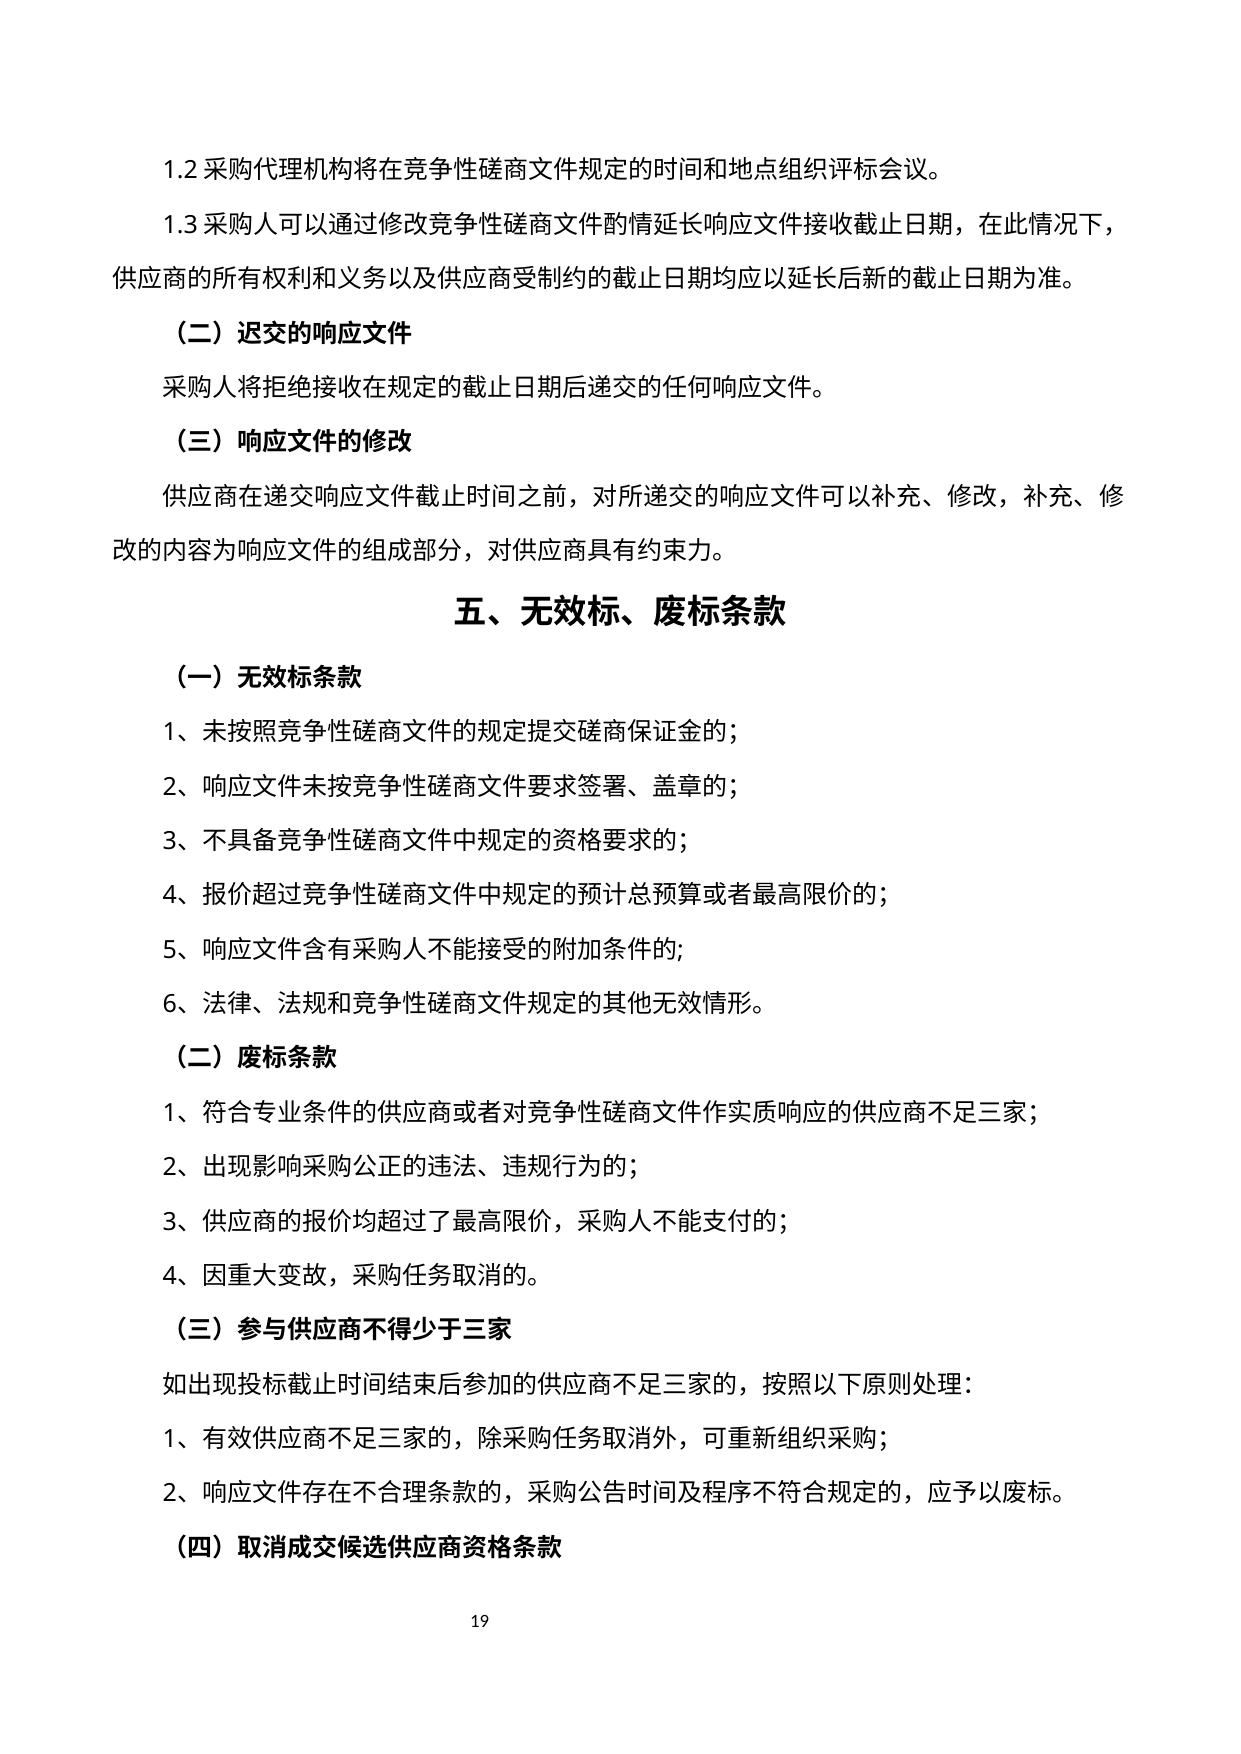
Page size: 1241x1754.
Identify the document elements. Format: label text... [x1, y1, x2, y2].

text 4、报价超过竞争性磋商文件中规定的预计总预算或者最高限价的； [112, 875, 1128, 911]
text 2、出现影响采购公正的违法、违规行为的； [112, 1147, 1128, 1183]
text （一）无效标条款 [112, 657, 1128, 693]
text 如出现投标截止时间结束后参加的供应商不足三家的，按照以下原则处理： [112, 1364, 1128, 1400]
text 3、不具备竞争性磋商文件中规定的资格要求的； [112, 820, 1128, 857]
text 2、响应文件存在不合理条款的，采购公告时间及程序不符合规定的，应予以废标。 [112, 1473, 1128, 1509]
text （二）废标条款 [112, 1038, 1128, 1074]
text （三）响应文件的修改 [112, 422, 1128, 458]
text 1、符合专业条件的供应商或者对竞争性磋商文件作实质响应的供应商不足三家； [112, 1092, 1128, 1128]
text 2、响应文件未按竞争性磋商文件要求签署、盖章的； [112, 766, 1128, 802]
text 3、供应商的报价均超过了最高限价，采购人不能支付的； [112, 1201, 1128, 1237]
text 5、响应文件含有采购人不能接受的附加条件的; [112, 929, 1128, 965]
text 1.2采购代理机构将在竞争性磋商文件规定的时间和地点组织评标会议。 [112, 150, 1128, 186]
text 4、因重大变故，采购任务取消的。 [112, 1255, 1128, 1292]
subtitle 五、无效标、废标条款 [112, 585, 1128, 633]
text （四）取消成交候选供应商资格条款 [112, 1527, 1128, 1563]
text 采购人将拒绝接收在规定的截止日期后递交的任何响应文件。 [112, 367, 1128, 404]
text （二）迟交的响应文件 [112, 313, 1128, 349]
text 1、未按照竞争性磋商文件的规定提交磋商保证金的； [112, 712, 1128, 748]
text 供应商在递交响应文件截止时间之前，对所递交的响应文件可以补充、修改，补充、修改的内容为响应文件的组成部分，对供应商具有约束力。 [112, 476, 1128, 567]
text 6、法律、法规和竞争性磋商文件规定的其他无效情形。 [112, 983, 1128, 1020]
text 1.3采购人可以通过修改竞争性磋商文件酌情延长响应文件接收截止日期，在此情况下，供应商的所有权利和义务以及供应商受制约的截止日期均应以延长后新的截止日期为准。 [112, 204, 1128, 295]
text （三）参与供应商不得少于三家 [112, 1310, 1128, 1346]
text 1、有效供应商不足三家的，除采购任务取消外，可重新组织采购； [112, 1418, 1128, 1455]
